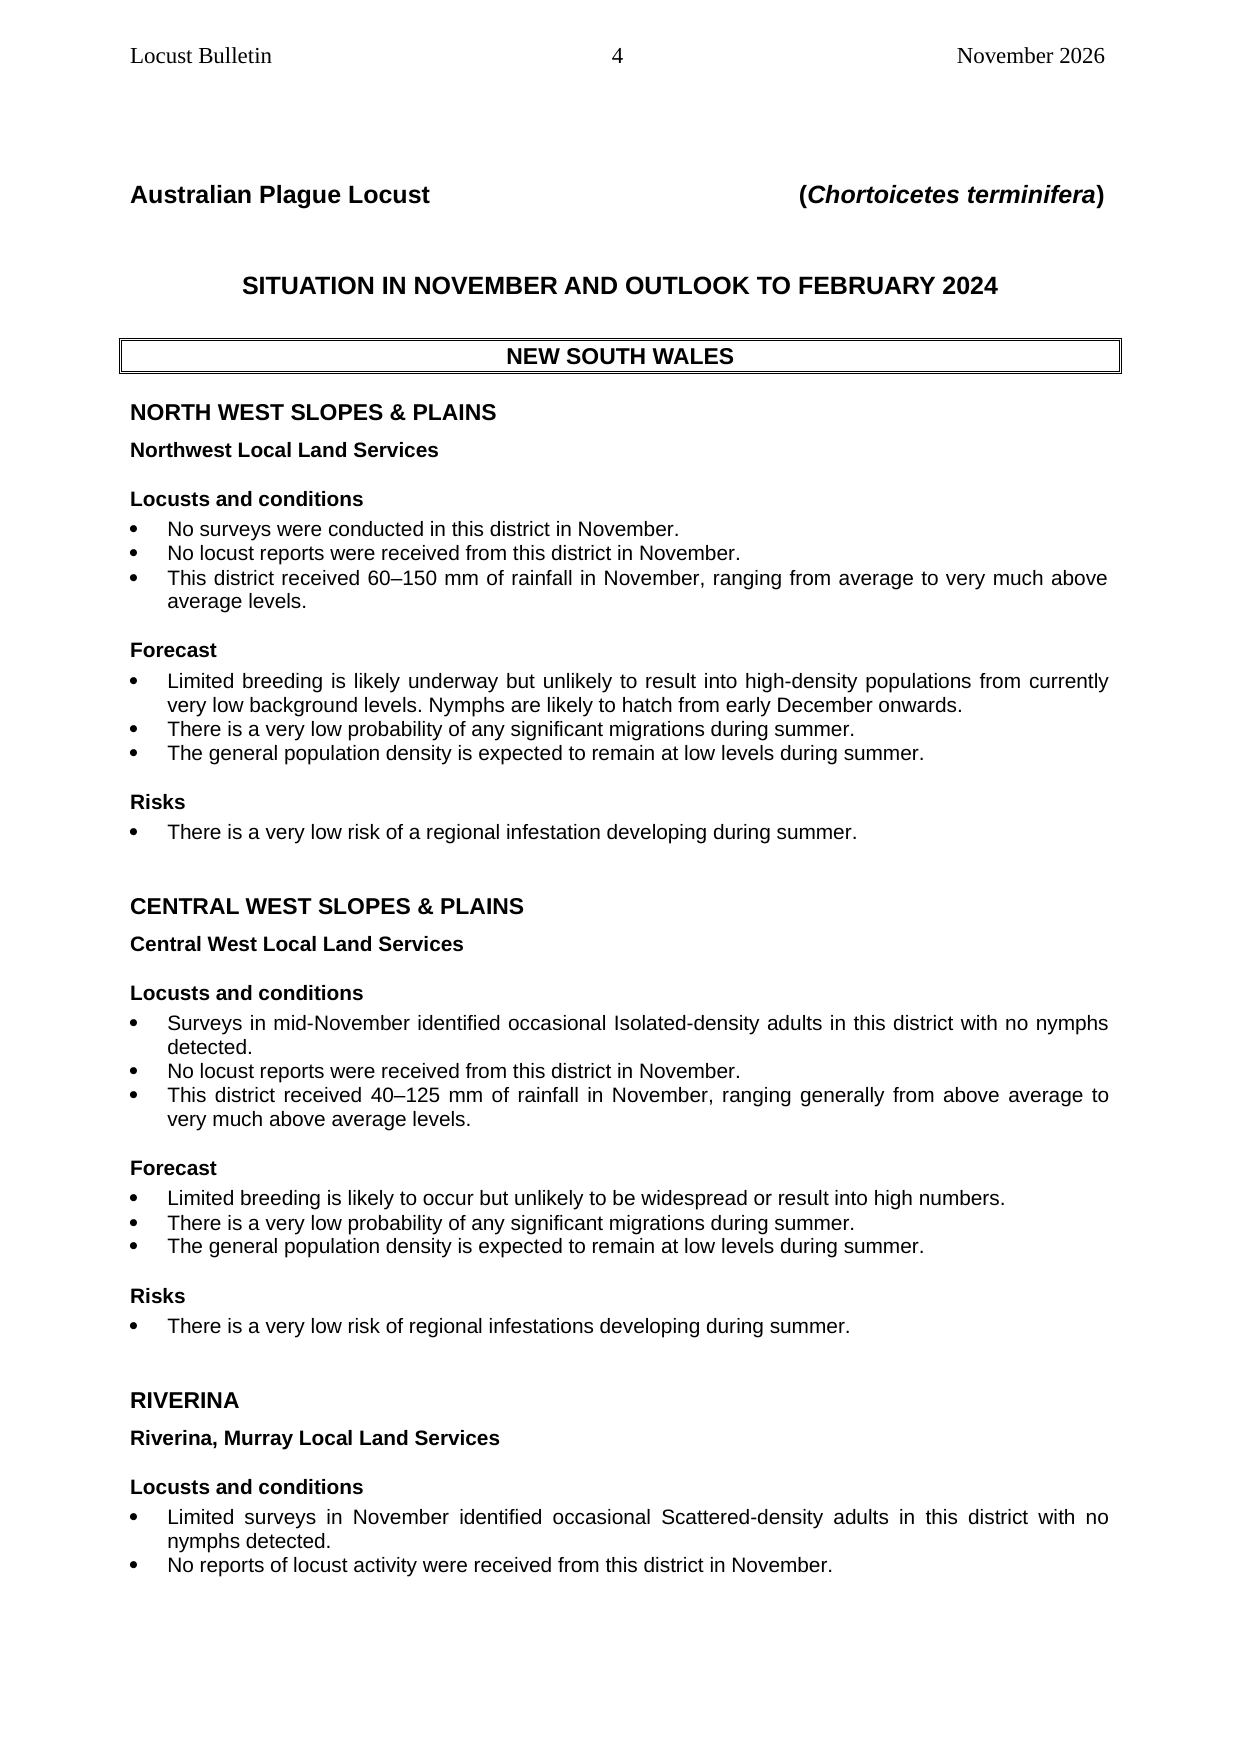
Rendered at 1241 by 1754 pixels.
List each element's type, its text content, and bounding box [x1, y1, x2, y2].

subtitle Forecast [130, 638, 1110, 662]
subtitle NEW SOUTH WALES [122, 341, 1119, 371]
list No surveys were conducted in this district in November. [130, 517, 1110, 541]
list The general population density is expected to remain at low levels during summer. [130, 741, 1110, 765]
list Limited breeding is likely underway but unlikely to result into high-density populations from currently very low background levels. Nymphs are likely to hatch from early December onwards. [130, 668, 1110, 717]
subtitle Risks [130, 790, 1110, 814]
subtitle Central West Local Land Services [130, 932, 1110, 956]
list Limited surveys in November identified occasional Scattered-density adults in this district with no nymphs detected. [130, 1505, 1110, 1553]
subtitle Northwest Local Land Services [130, 438, 1110, 462]
list There is a very low risk of a regional infestation developing during summer. [130, 820, 1110, 844]
list No locust reports were received from this district in November. [130, 541, 1110, 565]
subtitle Locusts and conditions [130, 487, 1110, 511]
subtitle NORTH WEST SLOPES & PLAINS [130, 399, 1110, 426]
list Limited breeding is likely to occur but unlikely to be widespread or result into high numbers. [130, 1186, 1110, 1210]
subtitle RIVERINA [130, 1387, 1110, 1413]
list The general population density is expected to remain at low levels during summer. [130, 1234, 1110, 1258]
list No locust reports were received from this district in November. [130, 1059, 1110, 1083]
subtitle Risks [130, 1283, 1110, 1307]
subtitle CENTRAL WEST SLOPES & PLAINS [130, 893, 1110, 919]
subtitle Locusts and conditions [130, 981, 1110, 1005]
subtitle Australian Plague Locust (Chortoicetes terminifera) [130, 180, 1110, 209]
list Surveys in mid-November identified occasional Isolated-density adults in this district with no nymphs detected. [130, 1011, 1110, 1059]
list This district received 60–150 mm of rainfall in November, ranging from average to very much above average levels. [130, 565, 1110, 613]
list There is a very low risk of regional infestations developing during summer. [130, 1314, 1110, 1338]
subtitle Locusts and conditions [130, 1474, 1110, 1498]
list There is a very low probability of any significant migrations during summer. [130, 1210, 1110, 1234]
list This district received 40–125 mm of rainfall in November, ranging generally from above average to very much above average levels. [130, 1083, 1110, 1131]
list There is a very low probability of any significant migrations during summer. [130, 717, 1110, 741]
subtitle Riverina, Murray Local Land Services [130, 1426, 1110, 1449]
list No reports of locust activity were received from this district in November. [130, 1553, 1110, 1577]
subtitle Forecast [130, 1156, 1110, 1180]
subtitle SITUATION in November and OUTLOOK to February 2024 [130, 271, 1110, 300]
